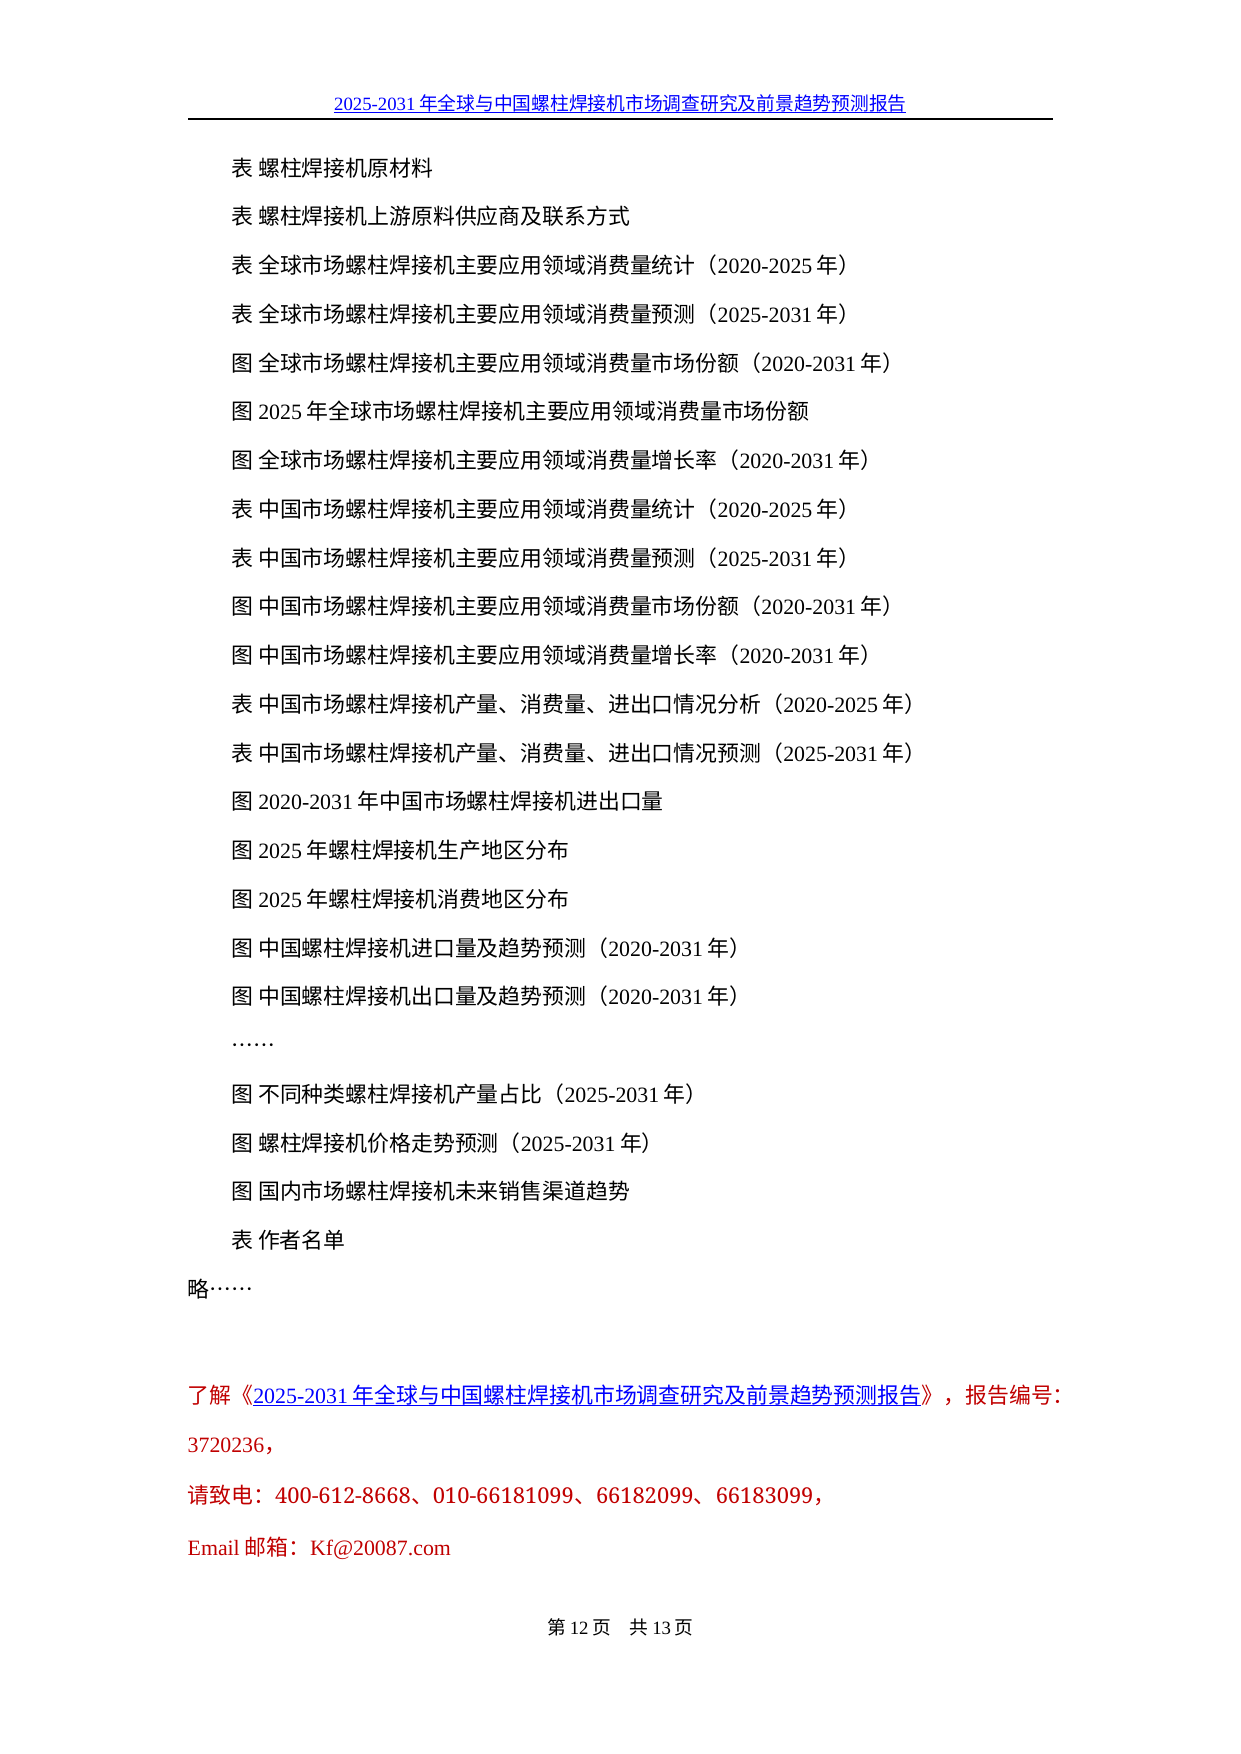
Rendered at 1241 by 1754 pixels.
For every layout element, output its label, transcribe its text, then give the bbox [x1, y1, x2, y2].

text 了解《2025-2031年全球与中国螺柱焊接机市场调查研究及前景趋势预测报告》，报告编号：3720236， [187, 1378, 1053, 1459]
text 请致电：400-612-8668、010-66181099、66182099、66183099， [187, 1478, 1053, 1511]
text Email邮箱：Kf@20087.com [187, 1530, 1053, 1562]
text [187, 150, 1053, 1304]
